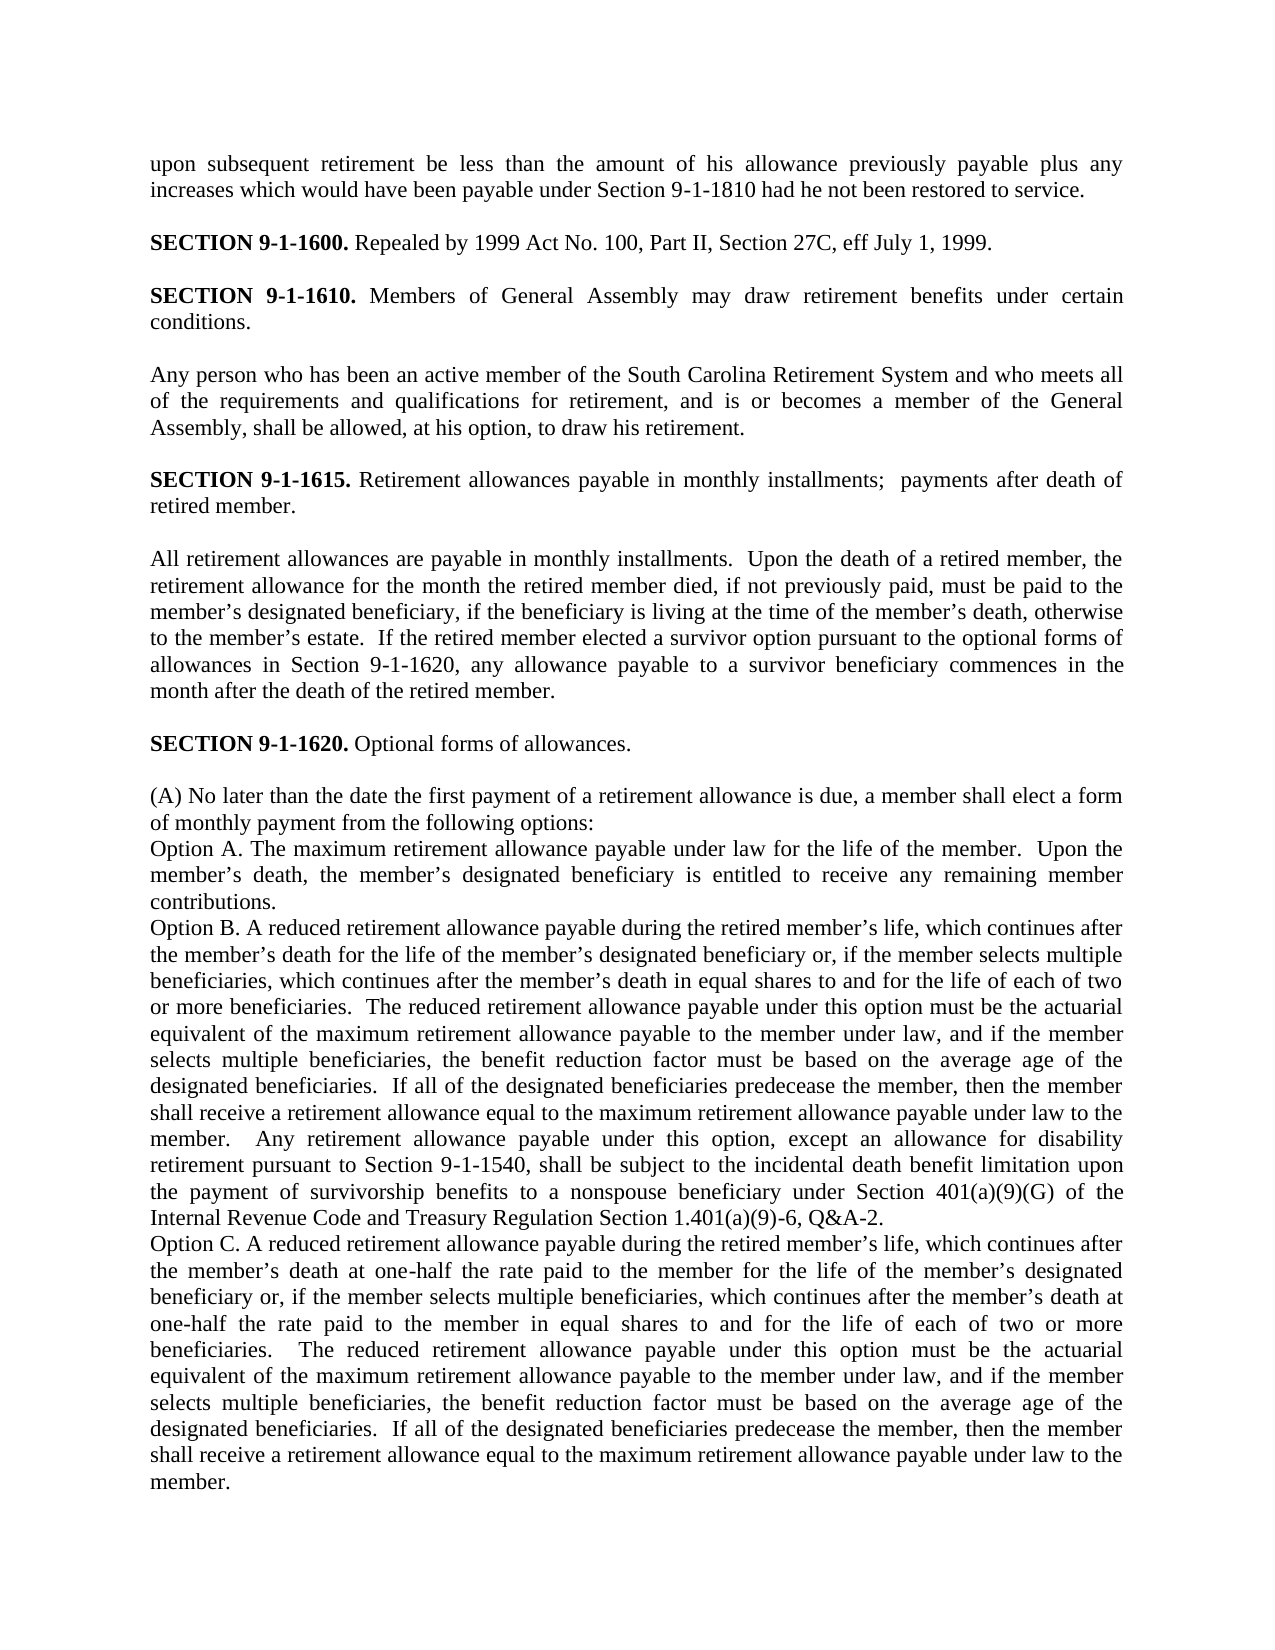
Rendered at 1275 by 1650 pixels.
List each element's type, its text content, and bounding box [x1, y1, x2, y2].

text SECTION 9-1-1610. Members of General Assembly may draw retirement benefits under certain conditions. [150, 282, 1125, 334]
text SECTION 9-1-1615. Retirement allowances payable in monthly installments; payments after death of retired member. [150, 466, 1125, 519]
text All retirement allowances are payable in monthly installments. Upon the death of a retired member, the retirement allowance for the month the retired member died, if not previously paid, must be paid to the member’s designated beneficiary, if the beneficiary is living at the time of the member’s death, otherwise to the member’s estate. If the retired member elected a survivor option pursuant to the optional forms of allowances in Section 9-1-1620, any allowance payable to a survivor beneficiary commences in the month after the death of the retired member. [150, 545, 1125, 703]
text (A) No later than the date the first payment of a retirement allowance is due, a member shall elect a form of monthly payment from the following options: [150, 782, 1125, 835]
text Option A. The maximum retirement allowance payable under law for the life of the member. Upon the member’s death, the member’s designated beneficiary is entitled to receive any remaining member contributions. [150, 835, 1125, 914]
text Option B. A reduced retirement allowance payable during the retired member’s life, which continues after the member’s death for the life of the member’s designated beneficiary or, if the member selects multiple beneficiaries, which continues after the member’s death in equal shares to and for the life of each of two or more beneficiaries. The reduced retirement allowance payable under this option must be the actuarial equivalent of the maximum retirement allowance payable to the member under law, and if the member selects multiple beneficiaries, the benefit reduction factor must be based on the average age of the designated beneficiaries. If all of the designated beneficiaries predecease the member, then the member shall receive a retirement allowance equal to the maximum retirement allowance payable under law to the member. Any retirement allowance payable under this option, except an allowance for disability retirement pursuant to Section 9-1-1540, shall be subject to the incidental death benefit limitation upon the payment of survivorship benefits to a nonspouse beneficiary under Section 401(a)(9)(G) of the Internal Revenue Code and Treasury Regulation Section 1.401(a)(9)-6, Q&A-2. [150, 914, 1125, 1231]
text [150, 150, 1125, 203]
text Option C. A reduced retirement allowance payable during the retired member’s life, which continues after the member’s death at one-half the rate paid to the member for the life of the member’s designated beneficiary or, if the member selects multiple beneficiaries, which continues after the member’s death at one-half the rate paid to the member in equal shares to and for the life of each of two or more beneficiaries. The reduced retirement allowance payable under this option must be the actuarial equivalent of the maximum retirement allowance payable to the member under law, and if the member selects multiple beneficiaries, the benefit reduction factor must be based on the average age of the designated beneficiaries. If all of the designated beneficiaries predecease the member, then the member shall receive a retirement allowance equal to the maximum retirement allowance payable under law to the member. [150, 1231, 1125, 1494]
text Any person who has been an active member of the South Carolina Retirement System and who meets all of the requirements and qualifications for retirement, and is or becomes a member of the General Assembly, shall be allowed, at his option, to draw his retirement. [150, 361, 1125, 440]
text SECTION 9-1-1620. Optional forms of allowances. [150, 730, 1125, 756]
text SECTION 9-1-1600. Repealed by 1999 Act No. 100, Part II, Section 27C, eff July 1, 1999. [150, 229, 1125, 255]
